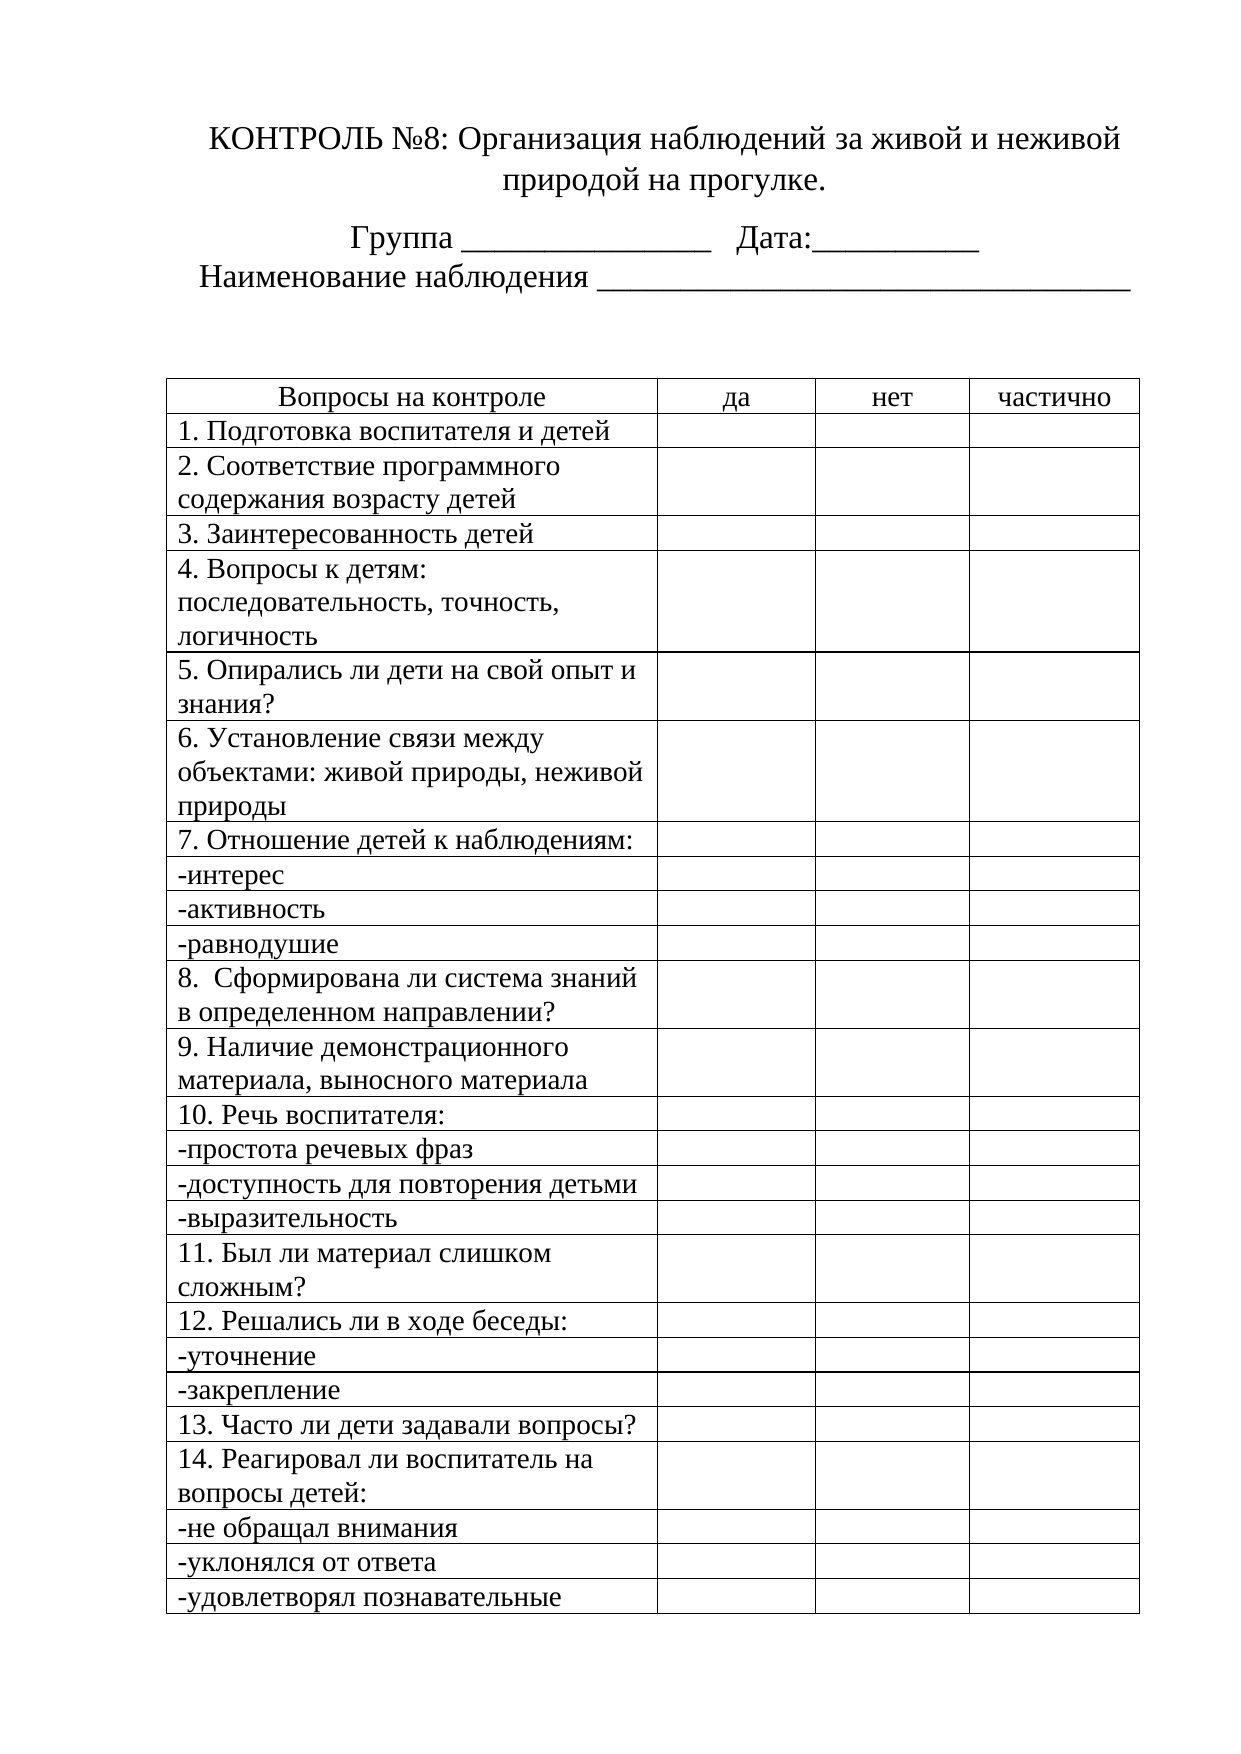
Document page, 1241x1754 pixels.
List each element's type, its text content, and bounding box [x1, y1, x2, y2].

table_cell 2. Соответствие программного содержания возрасту детей [167, 448, 657, 515]
table_cell [816, 926, 969, 959]
table_cell [658, 1201, 815, 1234]
table_cell [816, 1407, 969, 1441]
table_cell [816, 1201, 969, 1234]
table_cell [816, 653, 969, 719]
table_cell [816, 1303, 969, 1337]
table_cell 11. Был ли материал слишком сложным? [167, 1235, 657, 1302]
table_cell [658, 721, 815, 821]
table_cell -доступность для повторения детьми [167, 1166, 657, 1199]
table_header нет [816, 379, 969, 412]
table_cell [970, 822, 1139, 856]
table_header да [658, 379, 815, 412]
table_cell [658, 926, 815, 959]
table_cell [816, 1131, 969, 1165]
table_cell [970, 414, 1139, 447]
table_cell [970, 1373, 1139, 1406]
table_cell -уточнение [167, 1338, 657, 1371]
table_header частично [970, 379, 1139, 412]
table_cell 5. Опирались ли дети на свой опыт и знания? [167, 653, 657, 719]
table_cell [658, 551, 815, 651]
table_cell [970, 1338, 1139, 1371]
table_cell [658, 653, 815, 719]
table_cell [658, 1510, 815, 1543]
table_cell [658, 1544, 815, 1578]
table_cell [970, 516, 1139, 550]
table_cell 10. Речь воспитателя: [167, 1097, 657, 1130]
table_cell [816, 1338, 969, 1371]
table_cell -активность [167, 891, 657, 925]
table_cell [970, 857, 1139, 890]
table_cell [658, 891, 815, 925]
table_cell [816, 891, 969, 925]
table_cell 1. Подготовка воспитателя и детей [167, 414, 657, 447]
table_cell [970, 1097, 1139, 1130]
table_cell [658, 1407, 815, 1441]
table_cell [658, 822, 815, 856]
table_cell [970, 1407, 1139, 1441]
text Группа _______________ Дата:__________ [177, 217, 1152, 256]
table_cell 9. Наличие демонстрационного материала, выносного материала [167, 1029, 657, 1096]
table_cell 13. Часто ли дети задавали вопросы? [167, 1407, 657, 1441]
table_cell [816, 414, 969, 447]
table_cell [970, 961, 1139, 1028]
table_cell [816, 1579, 969, 1612]
table_cell 7. Отношение детей к наблюдениям: [167, 822, 657, 856]
table_cell -уклонялся от ответа [167, 1544, 657, 1578]
table_cell [970, 1201, 1139, 1234]
table_cell [970, 1510, 1139, 1543]
table_cell [816, 1373, 969, 1406]
table_cell [816, 961, 969, 1028]
table_cell [658, 1338, 815, 1371]
table_cell [658, 414, 815, 447]
table_cell [816, 721, 969, 821]
table_cell 12. Решались ли в ходе беседы: [167, 1303, 657, 1337]
table_cell [816, 1544, 969, 1578]
table_cell [816, 1097, 969, 1130]
table_cell [970, 551, 1139, 651]
table_cell [970, 653, 1139, 719]
table_cell [658, 1442, 815, 1509]
table_cell [816, 1029, 969, 1096]
table_cell 6. Установление связи между объектами: живой природы, неживой природы [167, 721, 657, 821]
table_cell [970, 1579, 1139, 1612]
table_cell [970, 1235, 1139, 1302]
text Наименование наблюдения ________________________________ [177, 256, 1152, 294]
table_cell [970, 1442, 1139, 1509]
table_cell -равнодушие [167, 926, 657, 959]
table_cell [970, 1166, 1139, 1199]
table_cell [658, 516, 815, 550]
table_cell [658, 1166, 815, 1199]
table_cell [816, 1442, 969, 1509]
table_cell -простота речевых фраз [167, 1131, 657, 1165]
table_cell -закрепление [167, 1373, 657, 1406]
table_cell [970, 1029, 1139, 1096]
table_cell 14. Реагировал ли воспитатель на вопросы детей: [167, 1442, 657, 1509]
table_cell [658, 448, 815, 515]
table_cell [658, 1303, 815, 1337]
table_cell [816, 448, 969, 515]
table_cell [816, 1235, 969, 1302]
table_cell [970, 448, 1139, 515]
table_cell [658, 1235, 815, 1302]
table_cell [658, 1579, 815, 1612]
table_cell [658, 1029, 815, 1096]
table_cell [816, 1166, 969, 1199]
table_cell -не обращал внимания [167, 1510, 657, 1543]
table_cell [816, 1510, 969, 1543]
table_cell [970, 1544, 1139, 1578]
table_cell [970, 1303, 1139, 1337]
table_cell [816, 822, 969, 856]
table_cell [167, 1579, 657, 1612]
table_cell [816, 857, 969, 890]
table_cell -выразительность [167, 1201, 657, 1234]
text КОНТРОЛЬ №8: Организация наблюдений за живой и неживой природой на прогулке. [177, 118, 1152, 198]
table_header Вопросы на контроле [167, 379, 657, 412]
table_cell [658, 857, 815, 890]
table_cell [658, 961, 815, 1028]
table_cell [970, 926, 1139, 959]
table_cell [970, 1131, 1139, 1165]
table_cell [658, 1131, 815, 1165]
table_cell [816, 516, 969, 550]
table_cell 4. Вопросы к детям: последовательность, точность, логичность [167, 551, 657, 651]
table_cell -интерес [167, 857, 657, 890]
table_cell 8. Сформирована ли система знаний в определенном направлении? [167, 961, 657, 1028]
table_cell [970, 721, 1139, 821]
table_cell [658, 1373, 815, 1406]
table_cell 3. Заинтересованность детей [167, 516, 657, 550]
table_cell [970, 891, 1139, 925]
table_cell [816, 551, 969, 651]
table_cell [658, 1097, 815, 1130]
